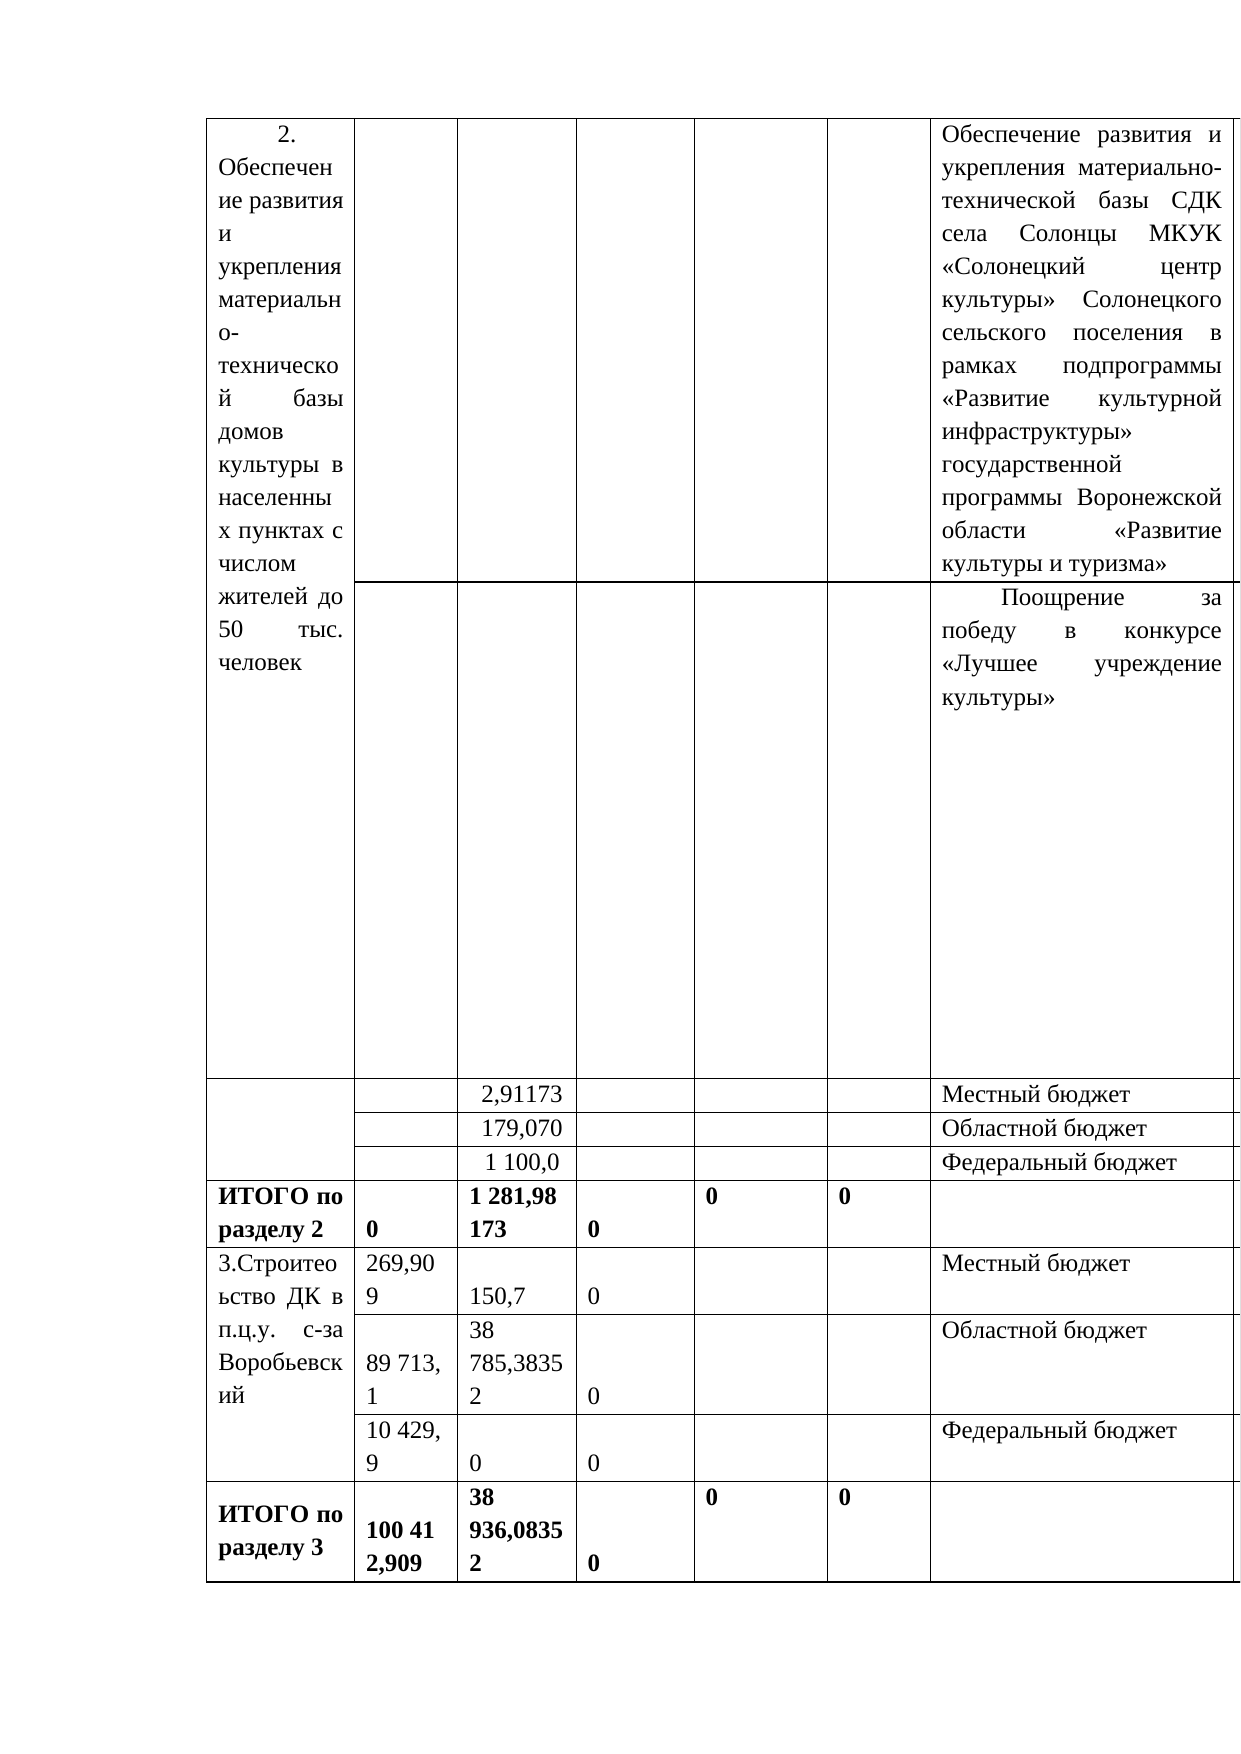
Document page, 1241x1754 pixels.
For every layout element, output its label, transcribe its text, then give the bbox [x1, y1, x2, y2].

table_cell 269,909 [355, 1248, 457, 1314]
table_cell 10 429,9 [355, 1415, 457, 1481]
table_cell 0 [458, 1415, 576, 1481]
table_cell [828, 1079, 930, 1112]
table_cell 179,070 [458, 1113, 576, 1146]
table_cell Федеральный бюджет [931, 1147, 1233, 1180]
table_cell 2. Обеспечение развития и укрепления материально-технической базы домов культуры в населенных пунктах с числом жителей до 50 тыс. человек [207, 119, 354, 1078]
table_cell [355, 1147, 457, 1180]
table_cell [695, 119, 827, 581]
table_cell [931, 1181, 1233, 1247]
table_cell Областной бюджет [931, 1113, 1233, 1146]
table_cell [355, 1113, 457, 1146]
table_cell Областной бюджет [931, 1315, 1233, 1414]
table_cell [695, 1147, 827, 1180]
table_cell 0 [828, 1482, 930, 1581]
table_cell [355, 119, 457, 581]
table_cell [577, 119, 694, 581]
table_cell [1234, 1315, 1240, 1414]
table_cell 38 936,08352 [458, 1482, 576, 1581]
table_cell 1 281,98173 [458, 1181, 576, 1247]
table_cell 1 100,0 [458, 1147, 576, 1180]
table_cell [828, 1113, 930, 1146]
table_cell [1234, 583, 1240, 1078]
table_cell 0 [695, 1181, 827, 1247]
table_cell [828, 1248, 930, 1314]
table_cell [355, 1079, 457, 1112]
table_cell [1234, 1113, 1240, 1146]
table_cell 0 [577, 1482, 694, 1581]
table_cell [1234, 1147, 1240, 1180]
table_cell ИТОГО по разделу 3 [207, 1482, 354, 1581]
table_cell [828, 119, 930, 581]
table_cell [695, 1113, 827, 1146]
table_cell Местный бюджет [931, 1248, 1233, 1314]
table_cell [828, 1147, 930, 1180]
table_cell [695, 1079, 827, 1112]
table_cell Федеральный бюджет [931, 1415, 1233, 1481]
table_cell [1234, 1482, 1240, 1581]
table_cell [355, 583, 457, 1078]
table_cell 0 [577, 1248, 694, 1314]
table_cell [577, 1147, 694, 1180]
table_cell [828, 1315, 930, 1414]
table_cell 0 [577, 1181, 694, 1247]
table_cell [1234, 119, 1240, 581]
table_cell [577, 583, 694, 1078]
table_cell 2,91173 [458, 1079, 576, 1112]
table_cell 0 [695, 1482, 827, 1581]
table_cell [695, 1315, 827, 1414]
table_cell 150,7 [458, 1248, 576, 1314]
table_cell 100 412,909 [355, 1482, 457, 1581]
table_cell [695, 1415, 827, 1481]
table_cell [695, 583, 827, 1078]
table_cell [828, 1415, 930, 1481]
table_cell 0 [355, 1181, 457, 1247]
table_cell [1234, 1181, 1240, 1247]
table_cell Местный бюджет [931, 1079, 1233, 1112]
table_cell 0 [577, 1415, 694, 1481]
table_cell [458, 119, 576, 581]
table_cell [931, 1482, 1233, 1581]
table_cell 89 713,1 [355, 1315, 457, 1414]
table_cell ИТОГО по разделу 2 [207, 1181, 354, 1247]
table_cell Обеспечение развития и укрепления материально-технической базы СДК села Солонцы МКУК «Солонецкий центр культуры» Солонецкого сельского поселения в рамках подпрограммы «Развитие культурной инфраструктуры» государственной программы Воронежской области «Развитие культуры и туризма» [931, 119, 1233, 581]
table_cell 0 [577, 1315, 694, 1414]
table_cell 3.Строитеоьство ДК в п.ц.у. с-за Воробьевский [207, 1248, 354, 1481]
table_cell [695, 1248, 827, 1314]
table_cell 0 [828, 1181, 930, 1247]
table_cell 38 785,38352 [458, 1315, 576, 1414]
table_cell [458, 583, 576, 1078]
table_cell [1234, 1415, 1240, 1481]
table_cell [577, 1079, 694, 1112]
table_cell [1234, 1248, 1240, 1314]
table_cell [577, 1113, 694, 1146]
table_cell [207, 1079, 354, 1180]
table_cell [1234, 1079, 1240, 1112]
table_cell [828, 583, 930, 1078]
table_cell Поощрение за победу в конкурсе «Лучшее учреждение культуры» [931, 583, 1233, 1078]
